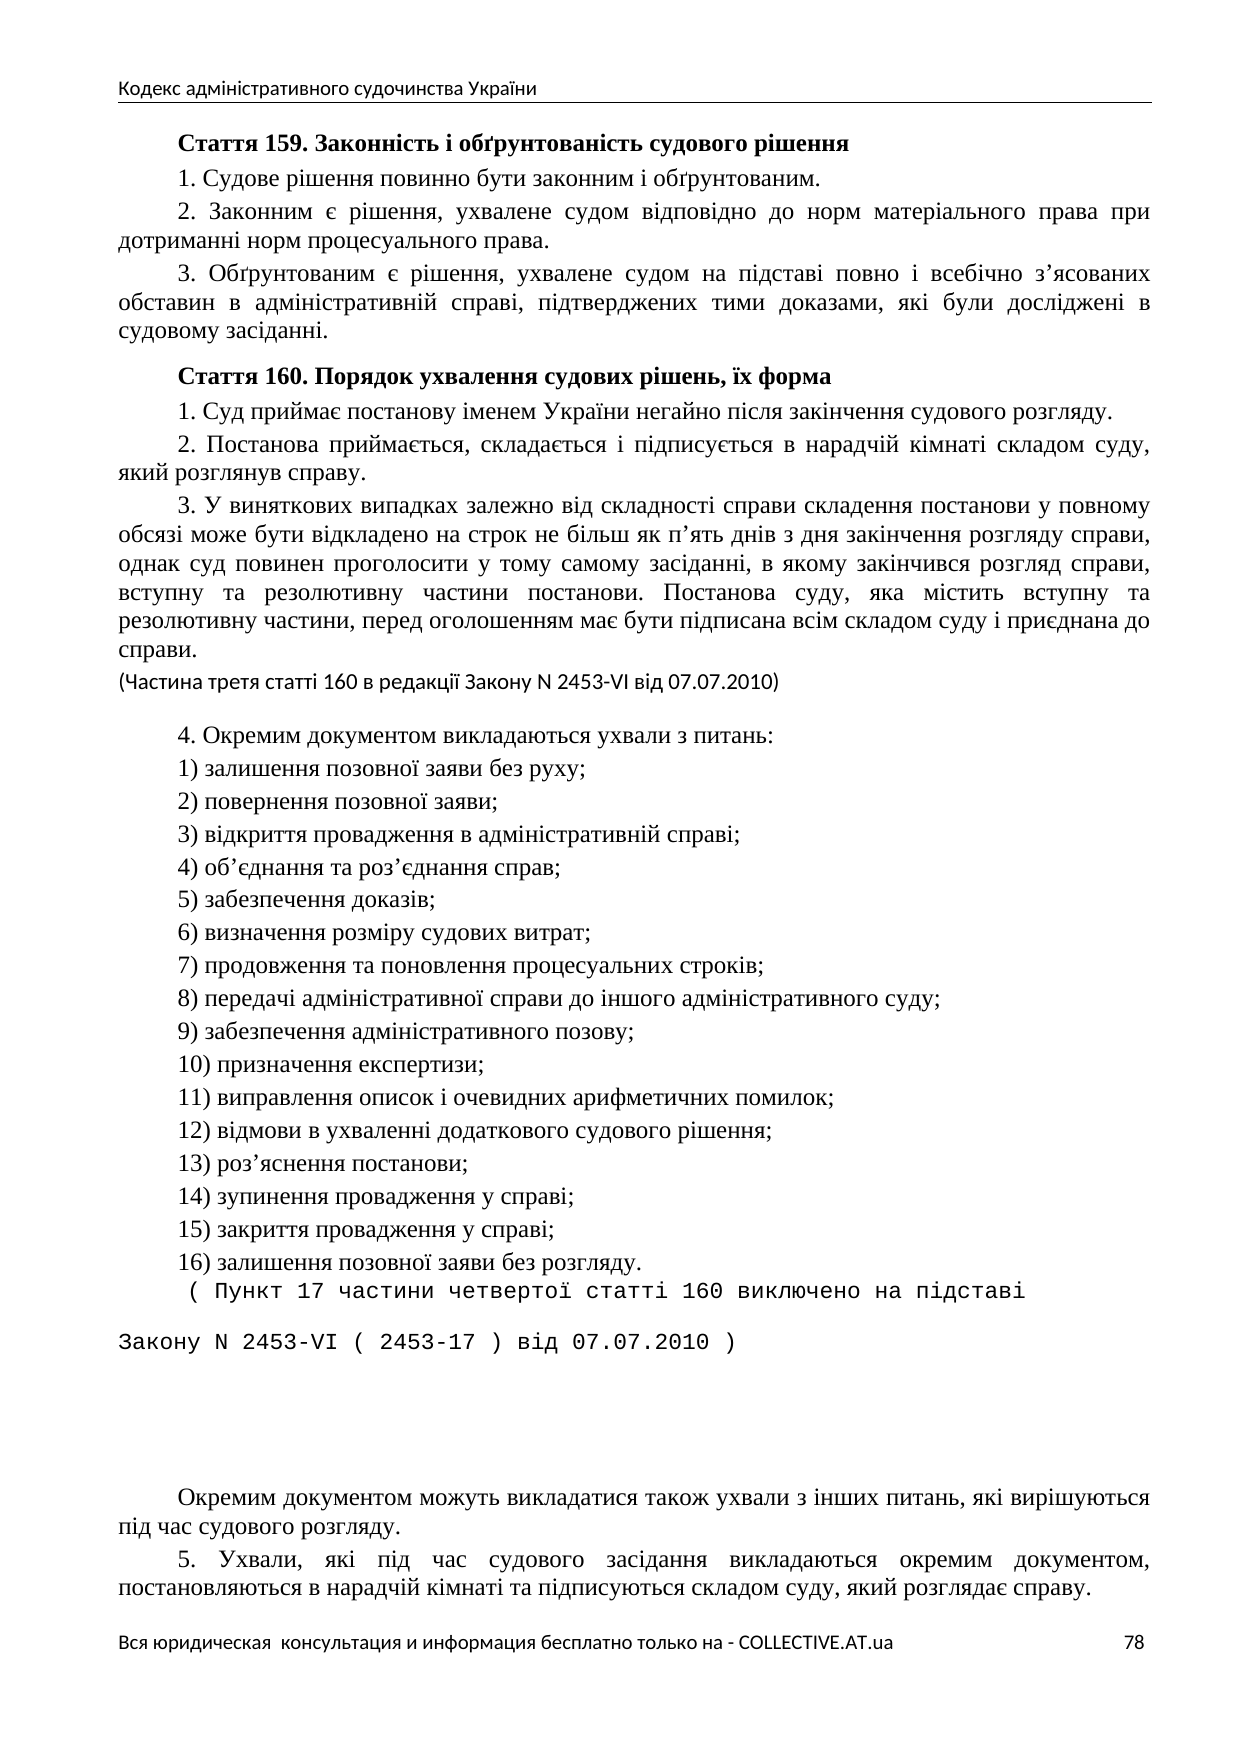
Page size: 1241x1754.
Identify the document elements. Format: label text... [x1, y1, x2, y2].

text 3) відкриття провадження в адміністративній справі; [118, 819, 1152, 847]
text 1. Суд приймає постанову іменем України негайно після закінчення судового розгляду. [118, 396, 1152, 424]
text 7) продовження та поновлення процесуальних строків; [118, 950, 1152, 979]
text (Частина третя статті 160 в редакції Закону N 2453-VI від 07.07.2010) [118, 667, 1152, 695]
text 2) повернення позовної заяви; [118, 786, 1152, 814]
text Окремим документом можуть викладатися також ухвали з інших питань, які вирішуються під час судового розгляду. [118, 1482, 1152, 1539]
text 5) забезпечення доказів; [118, 884, 1152, 913]
text 12) відмови в ухваленні додаткового судового рішення; [118, 1115, 1152, 1144]
text 2. Постанова приймається, складається і підписується в нарадчій кімнаті складом суду, який розглянув справу. [118, 429, 1152, 486]
text 1) залишення позовної заяви без руху; [118, 753, 1152, 782]
text 6) визначення розміру судових витрат; [118, 917, 1152, 946]
text 3. У виняткових випадках залежно від складності справи складення постанови у повному обсязі може бути відкладено на строк не більш як п’ять днів з дня закінчення розгляду справи, однак суд повинен проголосити у тому самому засіданні, в якому закінчився розгляд справи, вступну та резолютивну частини постанови. Постанова суду, яка містить вступну та резолютивну частини, перед оголошенням має бути підписана всім складом суду і приєднана до справи. [118, 490, 1152, 663]
text 1. Судове рішення повинно бути законним і обґрунтованим. [118, 163, 1152, 192]
text 9) забезпечення адміністративного позову; [118, 1016, 1152, 1045]
text 13) роз’яснення постанови; [118, 1148, 1152, 1177]
text 14) зупинення провадження у справі; [118, 1181, 1152, 1209]
text 8) передачі адміністративної справи до іншого адміністративного суду; [118, 983, 1152, 1012]
subtitle Стаття 159. Законність і обґрунтованість судового рішення [177, 128, 1152, 157]
text ( Пункт 17 частини четвертої статті 160 виключено на підставі [118, 1279, 1152, 1306]
subtitle Стаття 160. Порядок ухвалення судових рішень, їх форма [177, 361, 1152, 389]
text 11) виправлення описок і очевидних арифметичних помилок; [118, 1082, 1152, 1111]
text 5. Ухвали, які під час судового засідання викладаються окремим документом, постановляються в нарадчій кімнаті та підписуються складом суду, який розглядає справу. [118, 1544, 1152, 1601]
text 4. Окремим документом викладаються ухвали з питань: [118, 720, 1152, 749]
text 16) залишення позовної заяви без розгляду. [118, 1247, 1152, 1275]
text 15) закриття провадження у справі; [118, 1214, 1152, 1242]
text 3. Обґрунтованим є рішення, ухвалене судом на підставі повно і всебічно з’ясованих обставин в адміністративній справі, підтверджених тими доказами, які були досліджені в судовому засіданні. [118, 258, 1152, 344]
text 4) об’єднання та роз’єднання справ; [118, 852, 1152, 880]
text 10) призначення експертизи; [118, 1049, 1152, 1078]
text Закону N 2453-VI ( 2453-17 ) від 07.07.2010 ) [118, 1330, 1152, 1356]
text 2. Законним є рішення, ухвалене судом відповідно до норм матеріального права при дотриманні норм процесуального права. [118, 196, 1152, 254]
